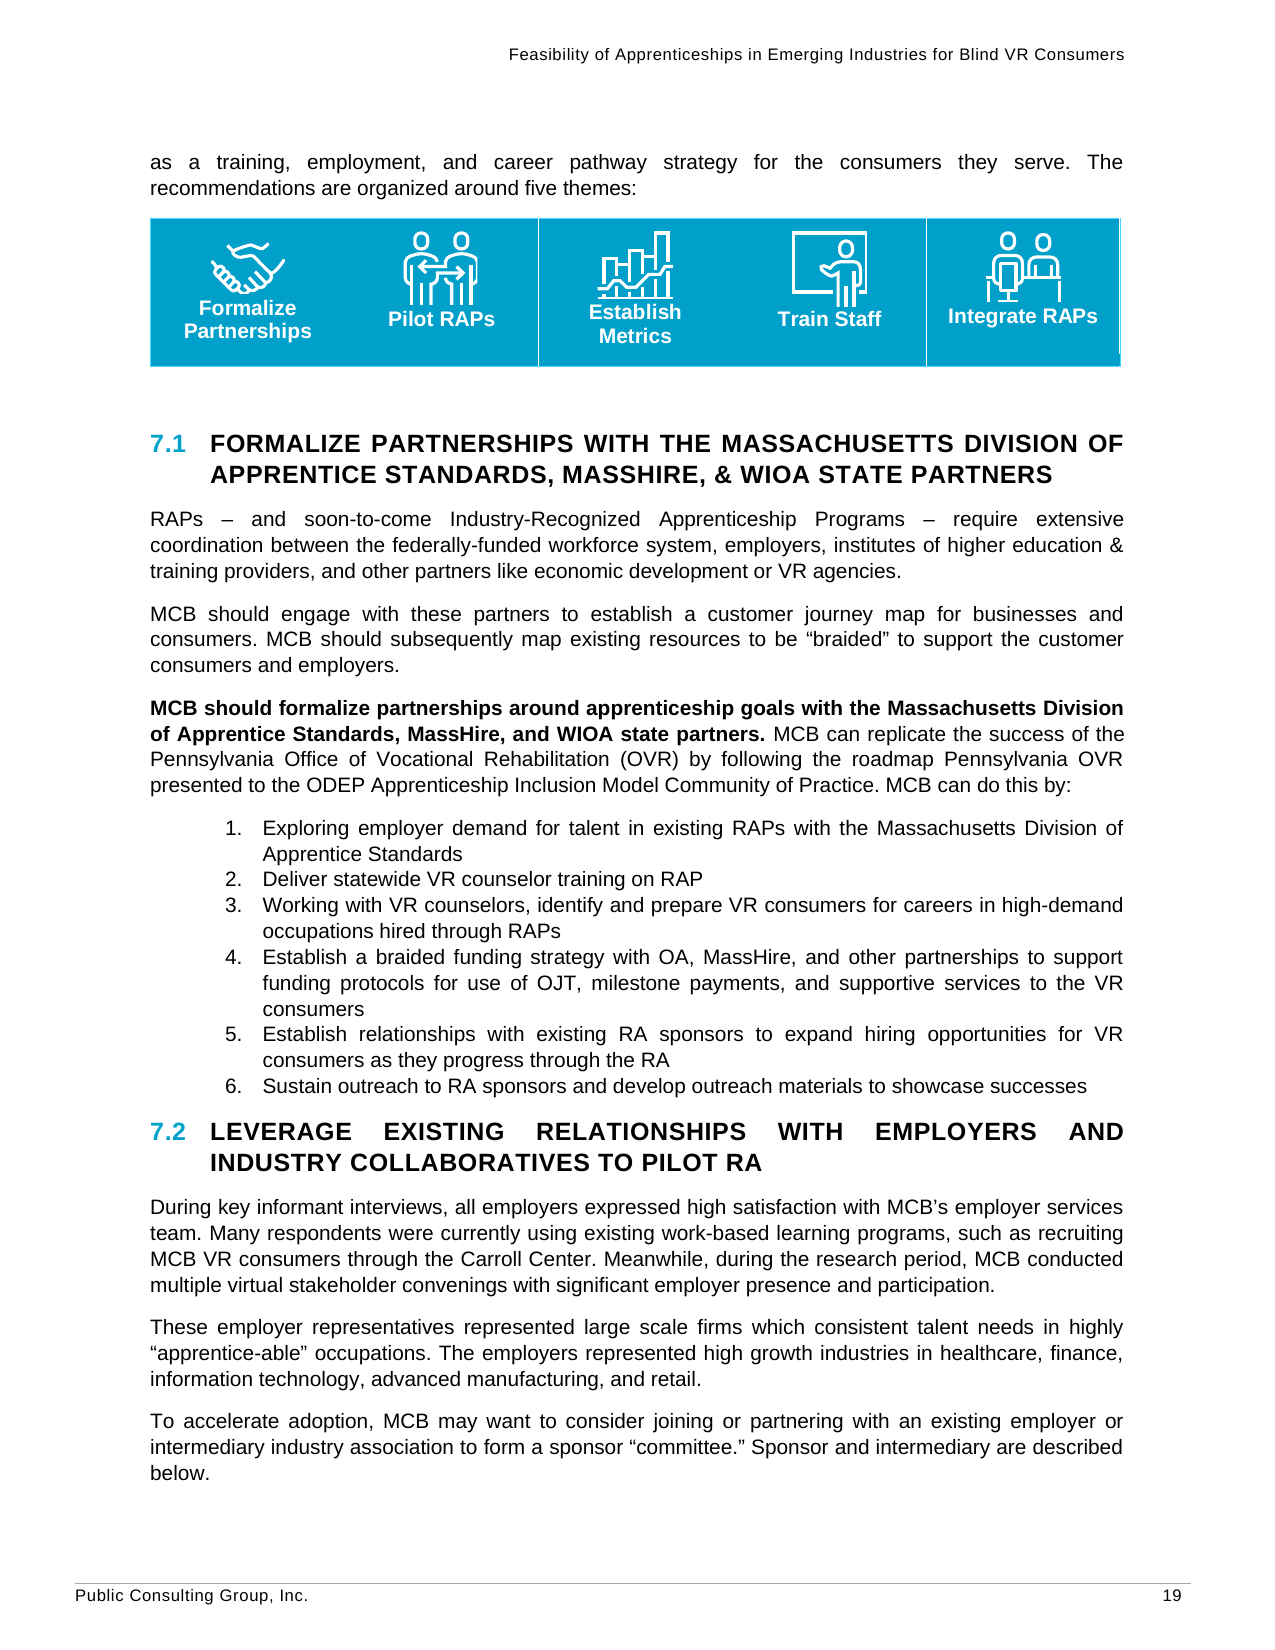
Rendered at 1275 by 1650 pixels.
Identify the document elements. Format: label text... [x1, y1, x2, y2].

list Establish a braided funding strategy with OA, MassHire, and other partnerships to support funding protocols for use of OJT, milestone payments, and supportive services to the VR consumers [225, 945, 1125, 1020]
list Deliver statewide VR counselor training on RAP [225, 867, 1125, 891]
text RAPs – and soon-to-come Industry-Recognized Apprenticeship Programs – require extensive coordination between the federally-funded workforce system, employers, institutes of higher education & training providers, and other partners like economic development or VR agencies. [150, 507, 1125, 583]
text MCB should engage with these partners to establish a customer journey map for businesses and consumers. MCB should subsequently map existing resources to be “braided” to support the customer consumers and employers. [150, 601, 1125, 677]
subtitle Formalize Partnerships with the Massachusetts Division of Apprentice Standards, MassHire, & WIOA State Partners [150, 428, 1125, 488]
text During key informant interviews, all employers expressed high satisfaction with MCB’s employer services team. Many respondents were currently using existing work-based learning programs, such as recruiting MCB VR consumers through the Carroll Center. Meanwhile, during the research period, MCB conducted multiple virtual stakeholder convenings with significant employer presence and participation. [150, 1195, 1125, 1297]
list Establish relationships with existing RA sponsors to expand hiring opportunities for VR consumers as they progress through the RA [225, 1022, 1125, 1072]
text MCB should formalize partnerships around apprenticeship goals with the Massachusetts Division of Apprentice Standards, MassHire, and WIOA state partners. MCB can replicate the success of the Pennsylvania Office of Vocational Rehabilitation (OVR) by following the roadmap Pennsylvania OVR presented to the ODEP Apprenticeship Inclusion Model Community of Practice. MCB can do this by: [150, 696, 1125, 797]
text These employer representatives represented large scale firms which consistent talent needs in highly “apprentice-able” occupations. The employers represented high growth industries in healthcare, finance, information technology, advanced manufacturing, and retail. [150, 1315, 1125, 1391]
list Sustain outreach to RA sponsors and develop outreach materials to showcase successes [225, 1074, 1125, 1098]
text as a training, employment, and career pathway strategy for the consumers they serve. The recommendations are organized around five themes: [150, 150, 1125, 200]
subtitle Leverage Existing Relationships with Employers and Industry Collaboratives to Pilot RA [150, 1116, 1125, 1176]
text To accelerate adoption, MCB may want to consider joining or partnering with an existing employer or intermediary industry association to form a sponsor “committee.” Sponsor and intermediary are described below. [150, 1409, 1125, 1485]
list Working with VR counselors, identify and prepare VR consumers for careers in high-demand occupations hired through RAPs [225, 893, 1125, 943]
list Exploring employer demand for talent in existing RAPs with the Massachusetts Division of Apprentice Standards [225, 816, 1125, 865]
